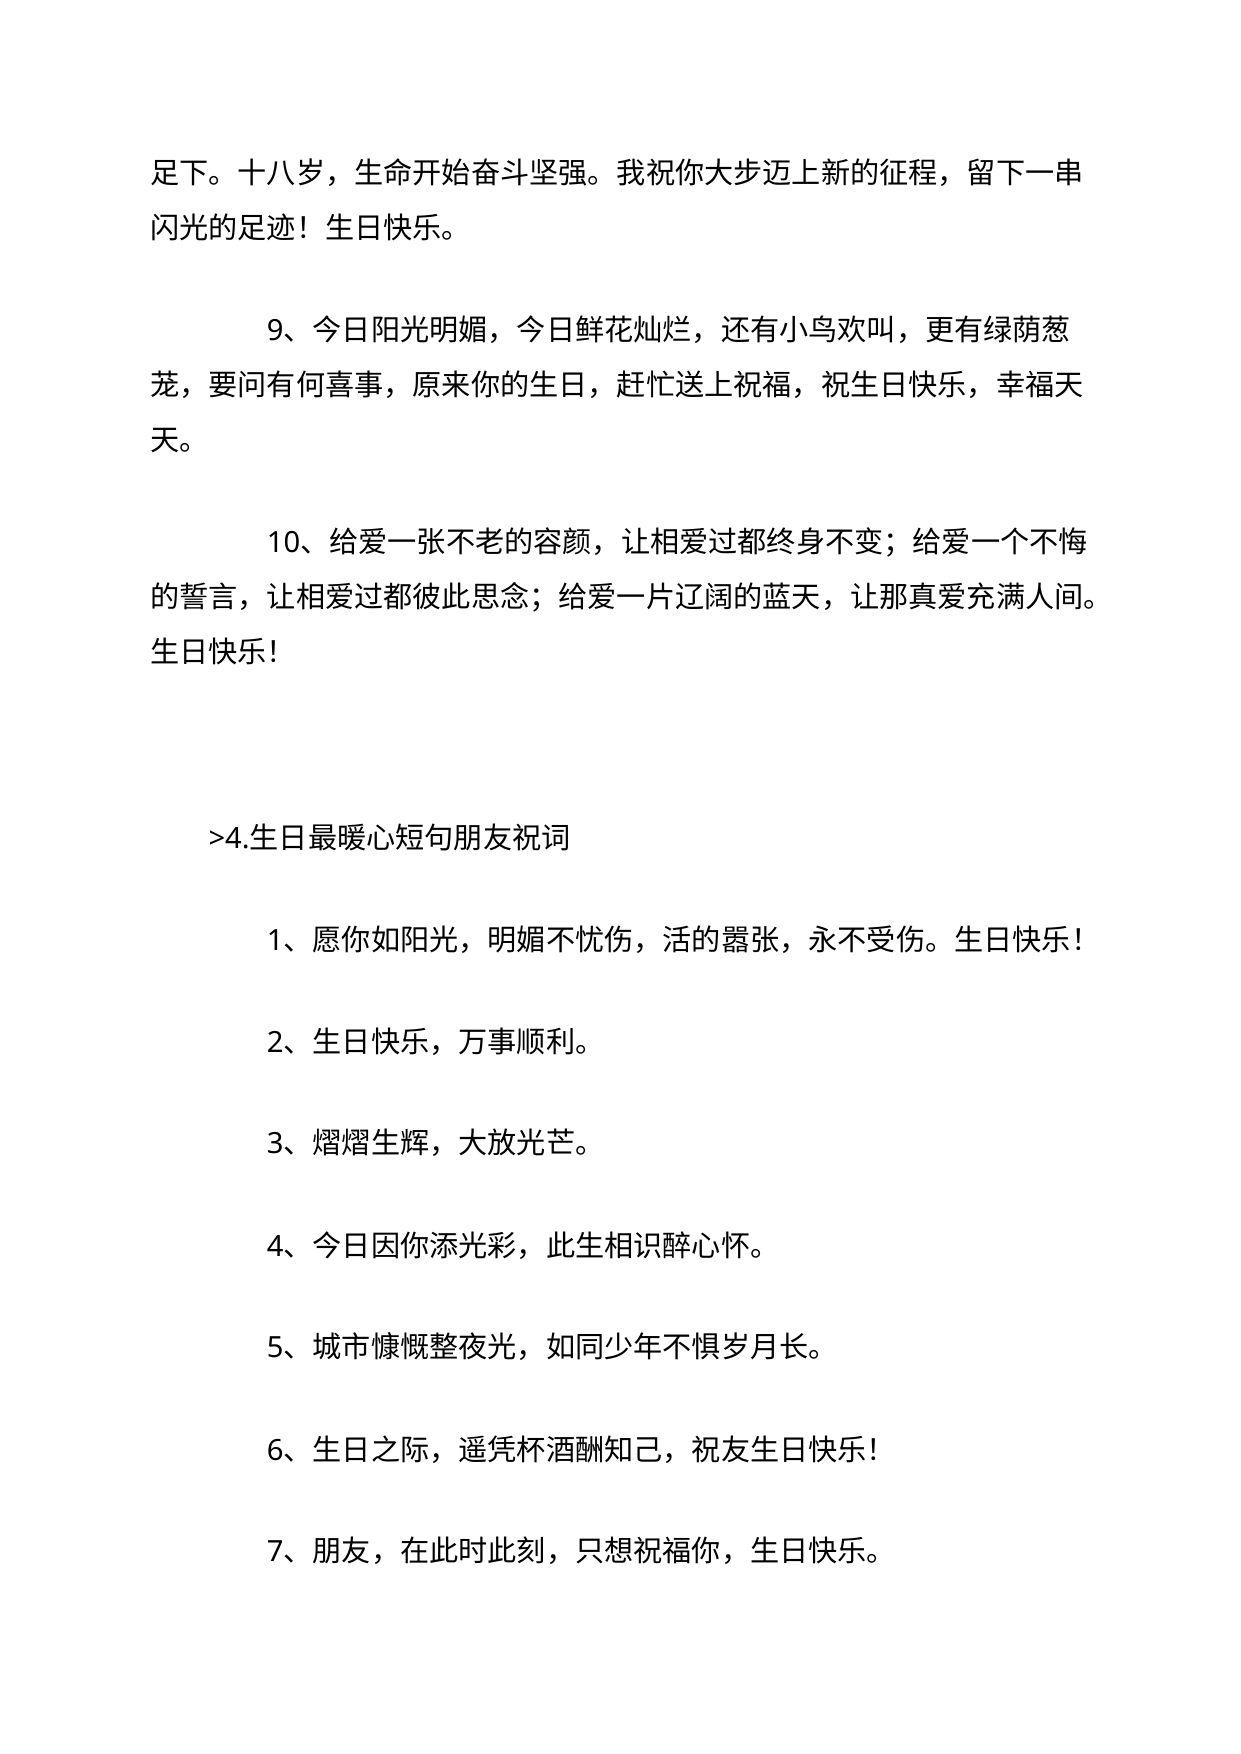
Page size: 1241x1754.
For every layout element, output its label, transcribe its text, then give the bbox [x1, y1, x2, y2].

text 3、熠熠生辉，大放光芒。 [150, 1120, 1090, 1162]
text 2、生日快乐，万事顺利。 [150, 1018, 1090, 1061]
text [150, 150, 1090, 247]
text 1、愿你如阳光，明媚不忧伤，活的嚣张，永不受伤。生日快乐！ [150, 916, 1090, 958]
text 9、今日阳光明媚，今日鲜花灿烂，还有小鸟欢叫，更有绿荫葱茏，要问有何喜事，原来你的生日，赶忙送上祝福，祝生日快乐，幸福天天。 [150, 307, 1090, 459]
text 6、生日之际，遥凭杯酒酬知己，祝友生日快乐！ [150, 1426, 1090, 1468]
text 5、城市慷慨整夜光，如同少年不惧岁月长。 [150, 1324, 1090, 1366]
text 7、朋友，在此时此刻，只想祝福你，生日快乐。 [150, 1528, 1090, 1570]
text >4.生日最暖心短句朋友祝词 [150, 814, 1090, 857]
text 10、给爱一张不老的容颜，让相爱过都终身不变；给爱一个不悔的誓言，让相爱过都彼此思念；给爱一片辽阔的蓝天，让那真爱充满人间。生日快乐！ [150, 518, 1090, 671]
text 4、今日因你添光彩，此生相识醉心怀。 [150, 1222, 1090, 1264]
